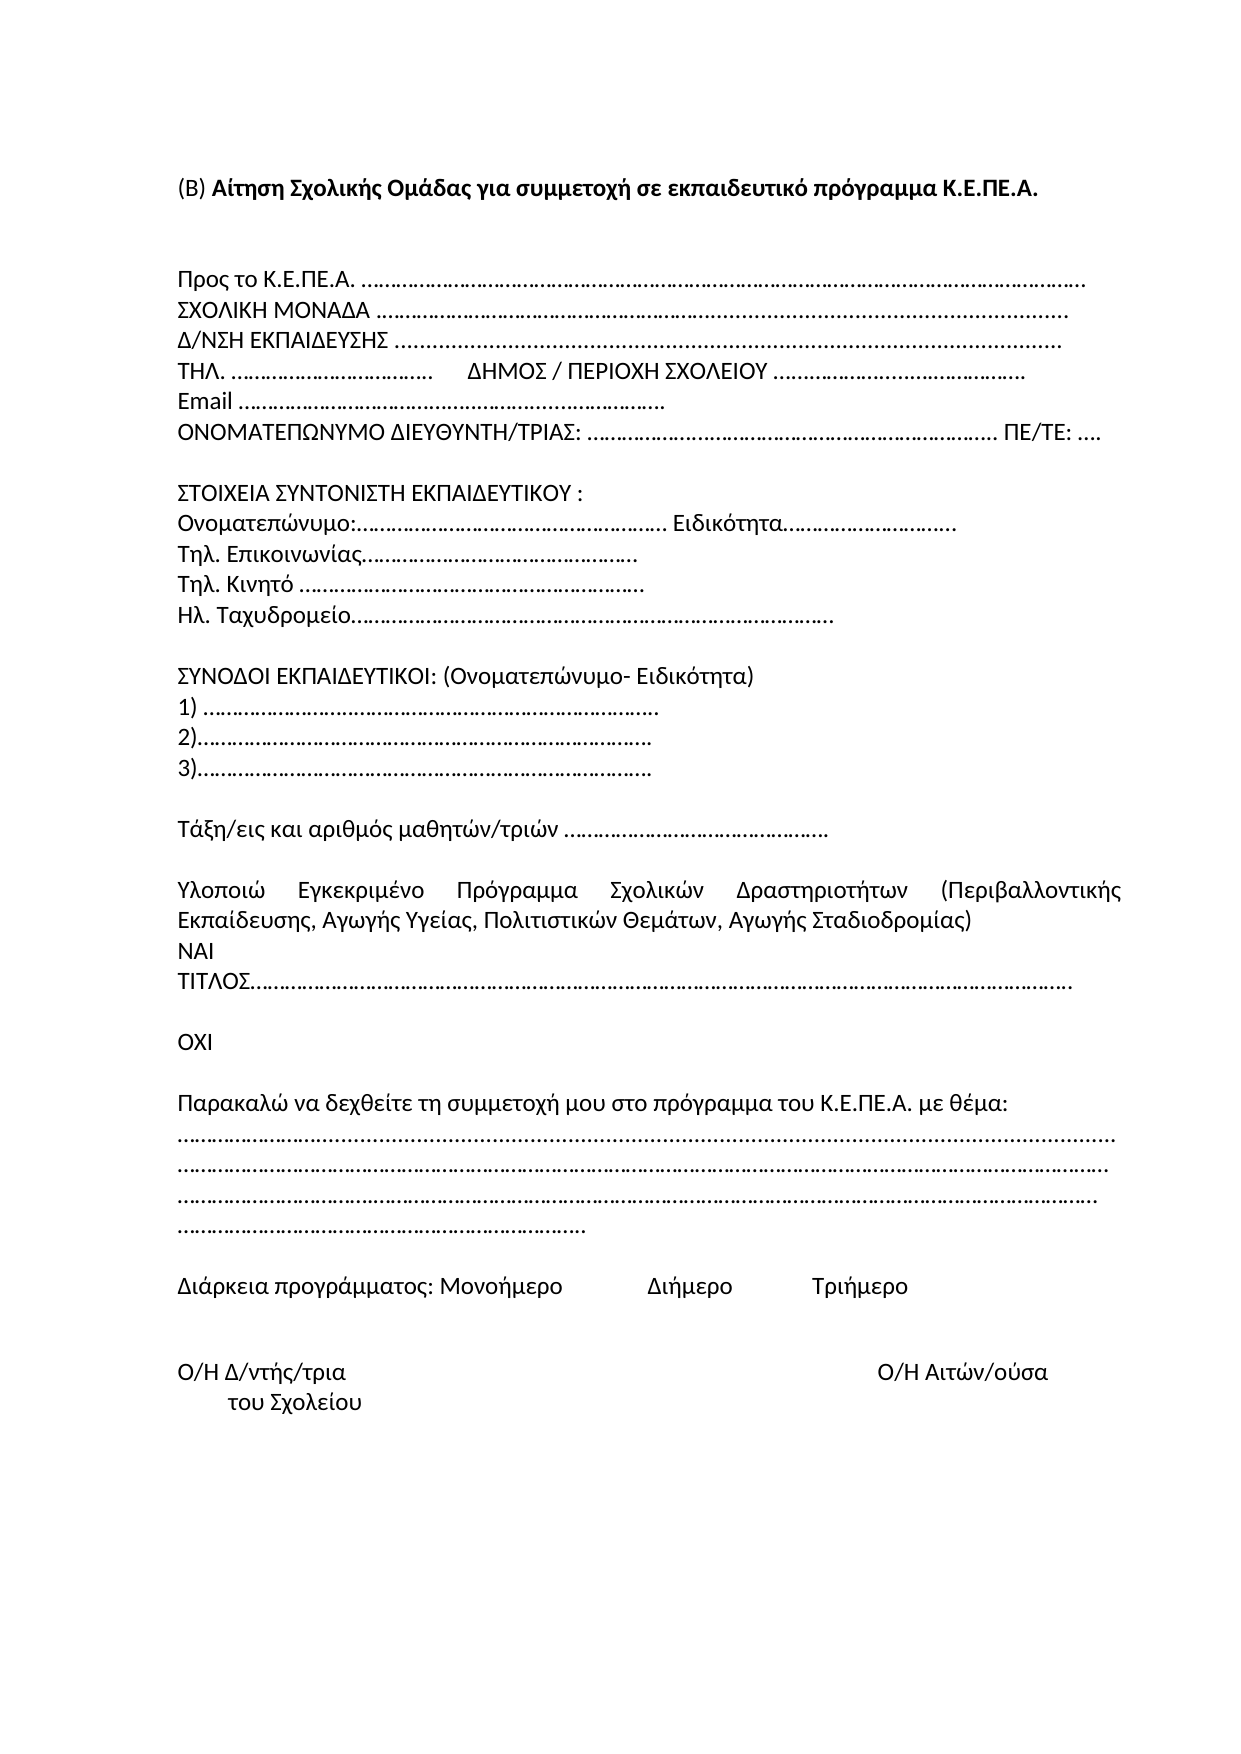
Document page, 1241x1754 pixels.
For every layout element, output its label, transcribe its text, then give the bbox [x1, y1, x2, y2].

text Υλοποιώ Εγκεκριμένο Πρόγραμμα Σχολικών Δραστηριοτήτων (Περιβαλλοντικής Εκπαίδευσης, Αγωγής Υγείας, Πολιτιστικών Θεμάτων, Αγωγής Σταδιοδρομίας) [177, 874, 1122, 935]
text 1) ……………………..…………………………………………….. [118, 691, 1122, 721]
text ΤΗΛ. …………………………….. ΔΗΜΟΣ / ΠΕΡΙΟΧΗ ΣΧΟΛΕΙΟΥ …...………….....….……………. [118, 355, 1122, 385]
text ΟΧΙ [118, 1026, 1122, 1057]
text …………………………………………………………….. [118, 1209, 1122, 1240]
text Διάρκεια προγράμματος: Μονοήμερο Διήμερο Τριήμερο [118, 1271, 1122, 1301]
text ΣΤΟΙΧΕΙΑ ΣΥΝΤΟΝΙΣΤΗ ΕΚΠΑΙΔΕΥΤΙΚΟΥ : [118, 477, 1122, 507]
text Παρακαλώ να δεχθείτε τη συμμετοχή μου στο πρόγραμμα του Κ.Ε.ΠΕ.Α. με θέμα: [118, 1087, 1122, 1118]
text Προς το Κ.Ε.ΠΕ.Α. ……………………………………………………………………………………………………………… [118, 263, 1122, 294]
text Ηλ. Ταχυδρομείο………………………………………………………………………… [118, 599, 1122, 629]
text ΣΥΝΟΔΟΙ ΕΚΠΑΙΔΕΥΤΙΚΟΙ: (Ονοματεπώνυμο- Ειδικότητα) [118, 660, 1122, 691]
text Τηλ. Κινητό …………………………………………………… [118, 568, 1122, 599]
text ΤΙΤΛΟΣ…………………………………………………………………………………………………………………………….. [118, 965, 1122, 996]
text 2)……………………………………………………………………. [118, 721, 1122, 752]
text 3)……………………………………………………………………. [118, 752, 1122, 782]
text ……………………………………………………………………………………………………………………………………………… [118, 1148, 1122, 1179]
text ……………………............................................................................................................................... [118, 1118, 1122, 1148]
text ΝΑΙ [118, 935, 1122, 965]
text …………………………….……………………………………………………………………………………………………………… [118, 1179, 1122, 1209]
text ΣΧΟΛΙΚΗ ΜΟΝΑΔΑ .…………………………………………………......................................................... [118, 294, 1122, 324]
text Τηλ. Επικοινωνίας………………………………………… [118, 538, 1122, 568]
text Τάξη/εις και αριθμός μαθητών/τριών ………………………………………. [118, 813, 1122, 843]
text Ονοματεπώνυμο:……………………………………………… Ειδικότητα………………………... [118, 507, 1122, 538]
text του Σχολείου [118, 1386, 1122, 1417]
text (Β) Αίτηση Σχολικής Ομάδας για συμμετοχή σε εκπαιδευτικό πρόγραμμα Κ.Ε.ΠΕ.Α. [118, 172, 1122, 202]
text Email ……………………………...…..……….......……………. [118, 385, 1122, 416]
text Ο/Η Δ/ντής/τρια Ο/Η Αιτών/ούσα [118, 1356, 1122, 1386]
text ΟΝΟΜΑΤΕΠΩΝΥΜΟ ΔΙΕΥΘΥΝΤΗ/ΤΡΙΑΣ: ………………...………………………………………….. ΠΕ/ΤΕ: …. [118, 416, 1122, 446]
text Δ/ΝΣΗ ΕΚΠΑΙΔΕΥΣΗΣ .......................................................................................................... [118, 324, 1122, 355]
